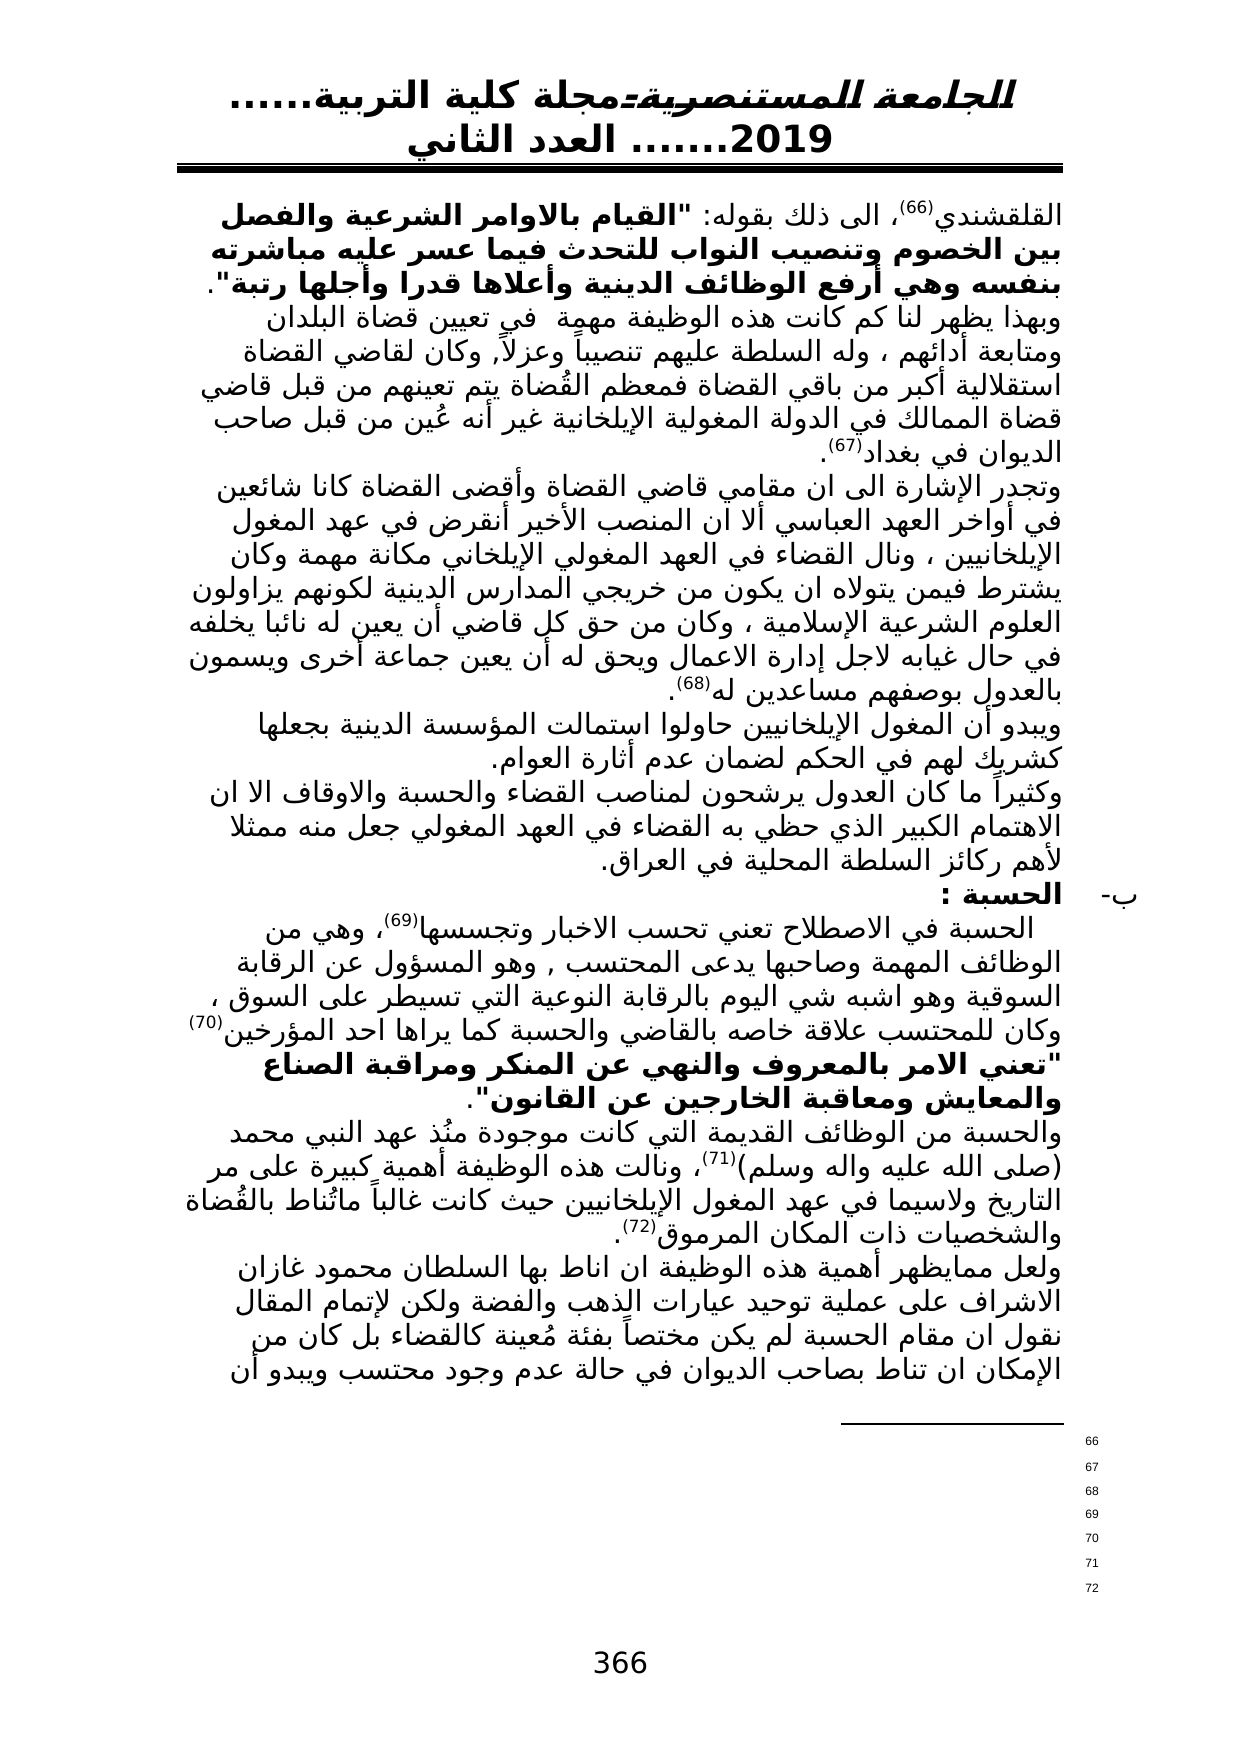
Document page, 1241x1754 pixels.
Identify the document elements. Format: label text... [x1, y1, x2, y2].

text ويبدو أن المغول الإيلخانيين حاولوا استمالت المؤسسة الدينية بجعلها كشريك لهم في الحكم لضمان عدم أثارة العوام. [177, 707, 1063, 775]
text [177, 198, 1063, 470]
text الحسبة في الاصطلاح تعني تحسب الاخبار وتجسسها()، وهي من الوظائف المهمة وصاحبها يدعى المحتسب , وهو المسؤول عن الرقابة السوقية وهو اشبه شي اليوم بالرقابة النوعية التي تسيطر على السوق ، وكان للمحتسب علاقة خاصه بالقاضي والحسبة كما يراها احد المؤرخين() "تعني الامر بالمعروف والنهي عن المنكر ومراقبة الصناع والمعايش ومعاقبة الخارجين عن القانون". [177, 911, 1063, 1115]
text وتجدر الإشارة الى ان مقامي قاضي القضاة وأقضى القضاة كانا شائعين في أواخر العهد العباسي ألا ان المنصب الأخير أنقرض في عهد المغول الإيلخانيين ، ونال القضاء في العهد المغولي الإيلخاني مكانة مهمة وكان يشترط فيمن يتولاه ان يكون من خريجي المدارس الدينية لكونهم يزاولون العلوم الشرعية الإسلامية ، وكان من حق كل قاضي أن يعين له نائبا يخلفه في حال غيابه لاجل إدارة الاعمال ويحق له أن يعين جماعة أخرى ويسمون بالعدول بوصفهم مساعدين له(). [177, 470, 1063, 707]
list الحسبة : [177, 877, 1101, 911]
text والحسبة من الوظائف القديمة التي كانت موجودة منُذ عهد النبي محمد (صلى الله عليه واله وسلم)()، ونالت هذه الوظيفة أهمية كبيرة على مر التاريخ ولاسيما في عهد المغول الإيلخانيين حيث كانت غالباً ماتُناط بالقُضاة والشخصيات ذات المكان المرموق(). [177, 1115, 1063, 1251]
text وكثيراً ما كان العدول يرشحون لمناصب القضاء والحسبة والاوقاف الا ان الاهتمام الكبير الذي حظي به القضاء في العهد المغولي جعل منه ممثلا لأهم ركائز السلطة المحلية في العراق. [177, 775, 1063, 877]
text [177, 1251, 1063, 1387]
